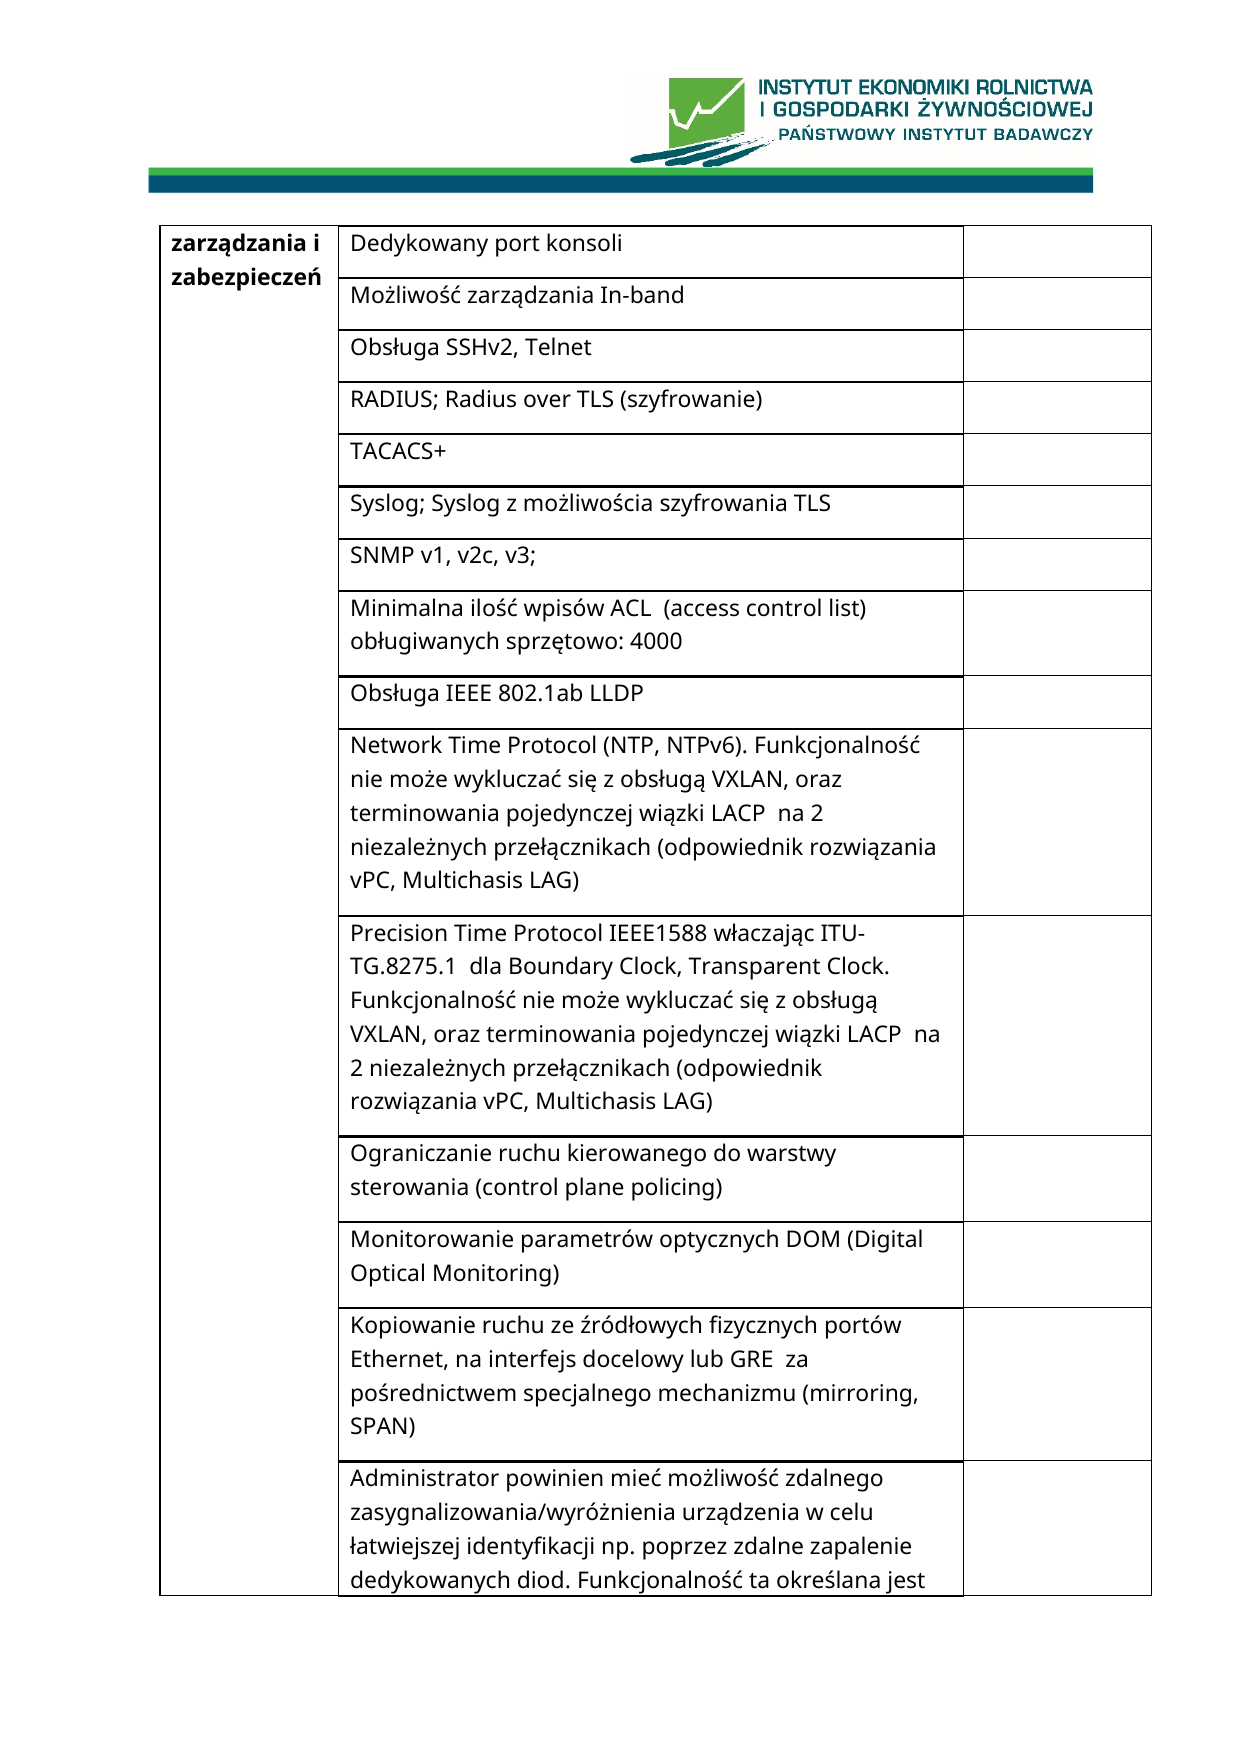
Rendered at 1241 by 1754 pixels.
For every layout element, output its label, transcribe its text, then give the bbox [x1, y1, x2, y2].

table_cell Obsługa IEEE 802.1ab LLDP [339, 678, 963, 727]
table_cell [964, 539, 1151, 589]
table_cell [964, 916, 1151, 1135]
table_cell [964, 1136, 1151, 1221]
table_cell [964, 278, 1151, 329]
table_cell TACACS+ [339, 435, 963, 485]
picture [630, 73, 1093, 167]
table_cell Kopiowanie ruchu ze źródłowych fizycznych portów Ethernet, na interfejs docelowy lub GRE za pośrednictwem specjalnego mechanizmu (mirroring, SPAN) [339, 1309, 963, 1460]
table_cell Syslog; Syslog z możliwościa szyfrowania TLS [339, 488, 963, 537]
table_cell RADIUS; Radius over TLS (szyfrowanie) [339, 383, 963, 433]
table_cell [964, 1461, 1151, 1595]
table_cell Dedykowany port konsoli [339, 227, 963, 277]
table_cell Funkcjonalność zarządzania i zabezpieczeń [161, 226, 338, 1595]
table_cell [964, 486, 1151, 537]
table_cell [964, 676, 1151, 727]
table_cell [964, 729, 1151, 914]
table_cell [964, 591, 1151, 675]
table_cell Obsługa SSHv2, Telnet [339, 331, 963, 381]
table_cell [964, 1222, 1151, 1307]
table_cell [964, 1308, 1151, 1460]
table_cell [964, 226, 1151, 277]
table_cell Network Time Protocol (NTP, NTPv6). Funkcjonalność nie może wykluczać się z obsługą VXLAN, oraz terminowania pojedynczej wiązki LACP na 2 niezależnych przełącznikach (odpowiednik rozwiązania vPC, Multichasis LAG) [339, 730, 963, 914]
table_cell [964, 434, 1151, 485]
table_cell Ograniczanie ruchu kierowanego do warstwy sterowania (control plane policing) [339, 1138, 963, 1221]
table_cell Minimalna ilość wpisów ACL (access control list) obługiwanych sprzętowo: 4000 [339, 592, 963, 675]
table_cell [964, 330, 1151, 381]
table_cell Monitorowanie parametrów optycznych DOM (Digital Optical Monitoring) [339, 1223, 963, 1307]
table_cell Możliwość zarządzania In-band [339, 279, 963, 329]
table_cell [964, 382, 1151, 433]
table_cell Precision Time Protocol IEEE1588 właczając ITU-TG.8275.1 dla Boundary Clock, Transparent Clock. Funkcjonalność nie może wykluczać się z obsługą VXLAN, oraz terminowania pojedynczej wiązki LACP na 2 niezależnych przełącznikach (odpowiednik rozwiązania vPC, Multichasis LAG) [339, 917, 963, 1135]
table_cell SNMP v1, v2c, v3; [339, 540, 963, 589]
